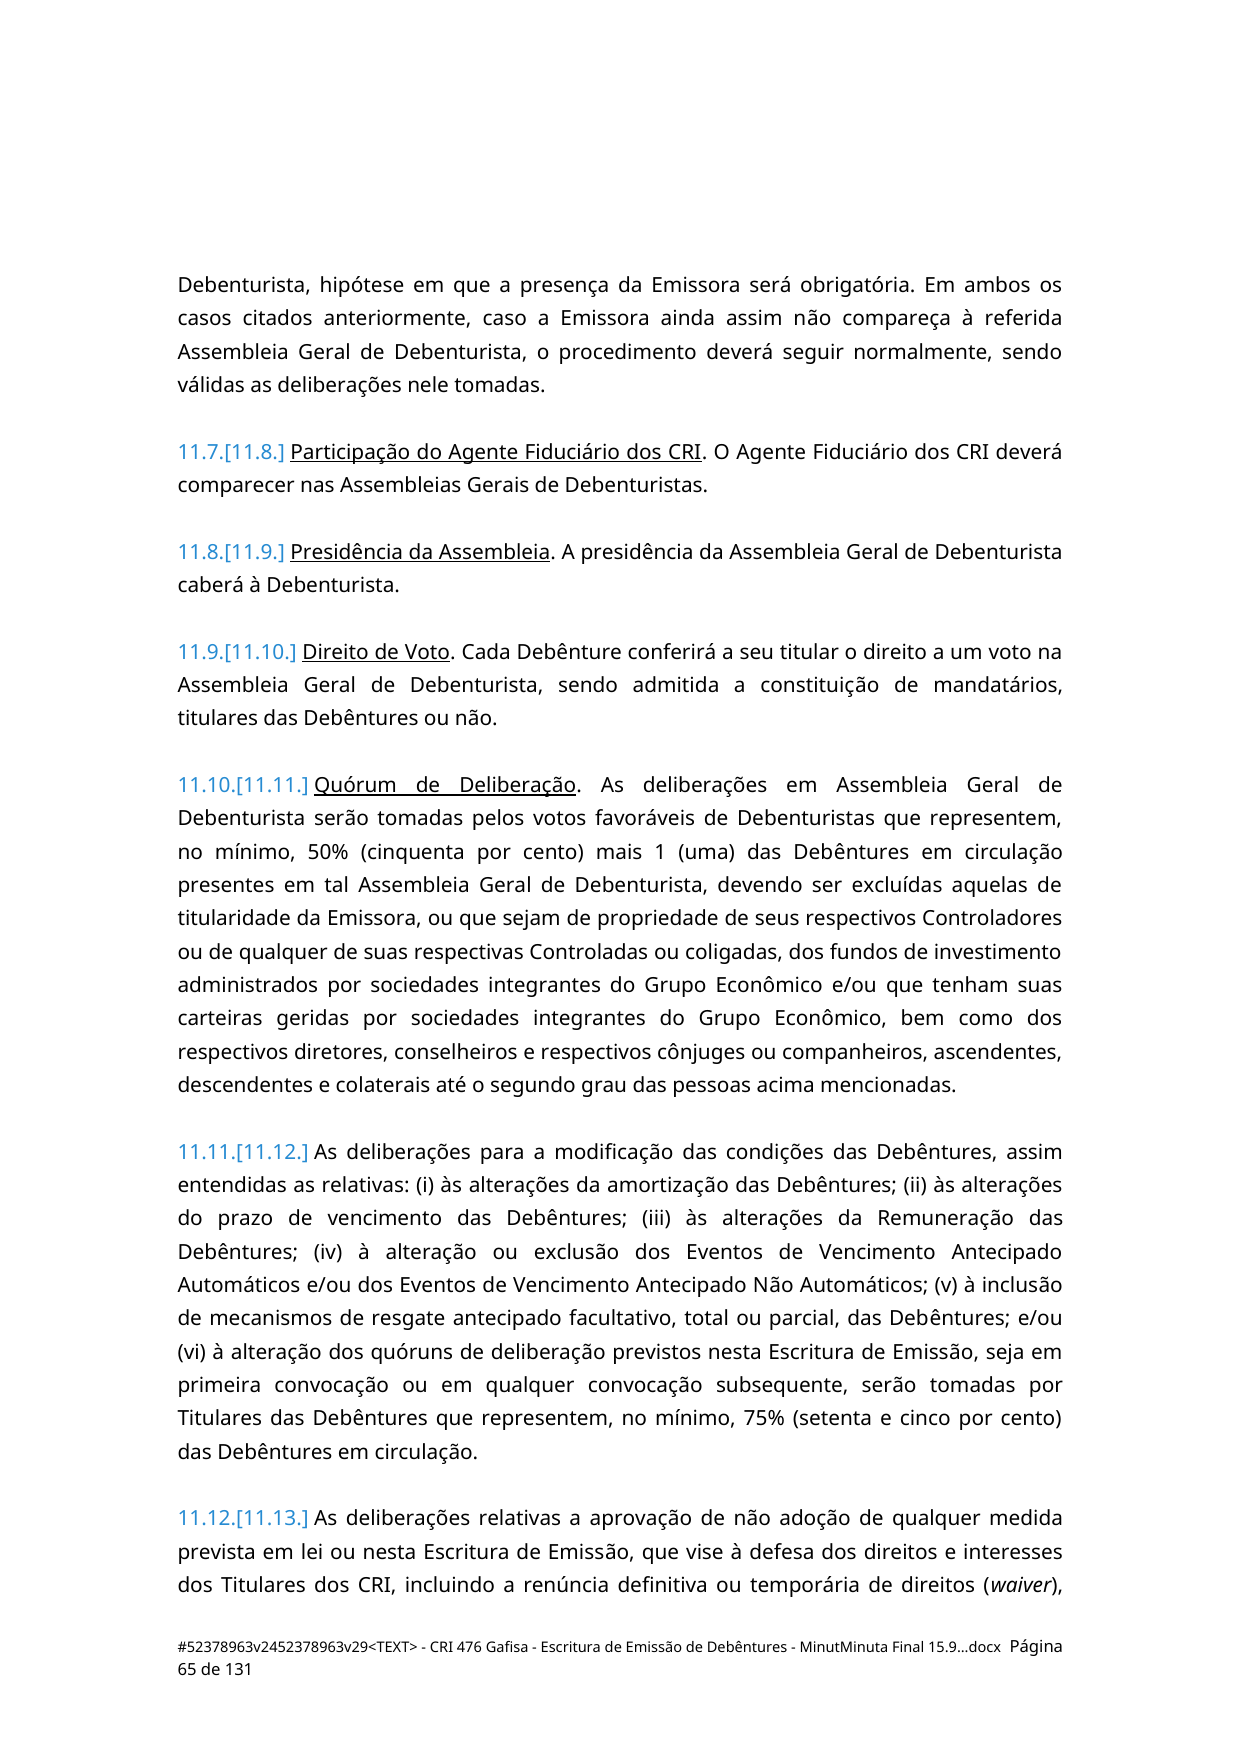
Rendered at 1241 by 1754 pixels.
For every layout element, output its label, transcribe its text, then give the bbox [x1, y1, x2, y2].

text Presidência da Assembleia. A presidência da Assembleia Geral de Debenturista caberá à Debenturista. [177, 532, 1063, 599]
text Participação do Agente Fiduciário dos CRI. O Agente Fiduciário dos CRI deverá comparecer nas Assembleias Gerais de Debenturistas. [177, 432, 1063, 499]
text As deliberações para a modificação das condições das Debêntures, assim entendidas as relativas: (i) às alterações da amortização das Debêntures; (ii) às alterações do prazo de vencimento das Debêntures; (iii) às alterações da Remuneração das Debêntures; (iv) à alteração ou exclusão dos Eventos de Vencimento Antecipado Automáticos e/ou dos Eventos de Vencimento Antecipado Não Automáticos; (v) à inclusão de mecanismos de resgate antecipado facultativo, total ou parcial, das Debêntures; e/ou (vi) à alteração dos quóruns de deliberação previstos nesta Escritura de Emissão, seja em primeira convocação ou em qualquer convocação subsequente, serão tomadas por Titulares das Debêntures que representem, no mínimo, 75% (setenta e cinco por cento) das Debêntures em circulação. [177, 1132, 1063, 1466]
text Quórum de Deliberação. As deliberações em Assembleia Geral de Debenturista serão tomadas pelos votos favoráveis de Debenturistas que representem, no mínimo, 50% (cinquenta por cento) mais 1 (uma) das Debêntures em circulação presentes em tal Assembleia Geral de Debenturista, devendo ser excluídas aquelas de titularidade da Emissora, ou que sejam de propriedade de seus respectivos Controladores ou de qualquer de suas respectivas Controladas ou coligadas, dos fundos de investimento administrados por sociedades integrantes do Grupo Econômico e/ou que tenham suas carteiras geridas por sociedades integrantes do Grupo Econômico, bem como dos respectivos diretores, conselheiros e respectivos cônjuges ou companheiros, ascendentes, descendentes e colaterais até o segundo grau das pessoas acima mencionadas. [177, 766, 1063, 1099]
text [177, 266, 1063, 399]
text Direito de Voto. Cada Debênture conferirá a seu titular o direito a um voto na Assembleia Geral de Debenturista, sendo admitida a constituição de mandatários, titulares das Debêntures ou não. [177, 632, 1063, 732]
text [177, 1499, 1063, 1599]
